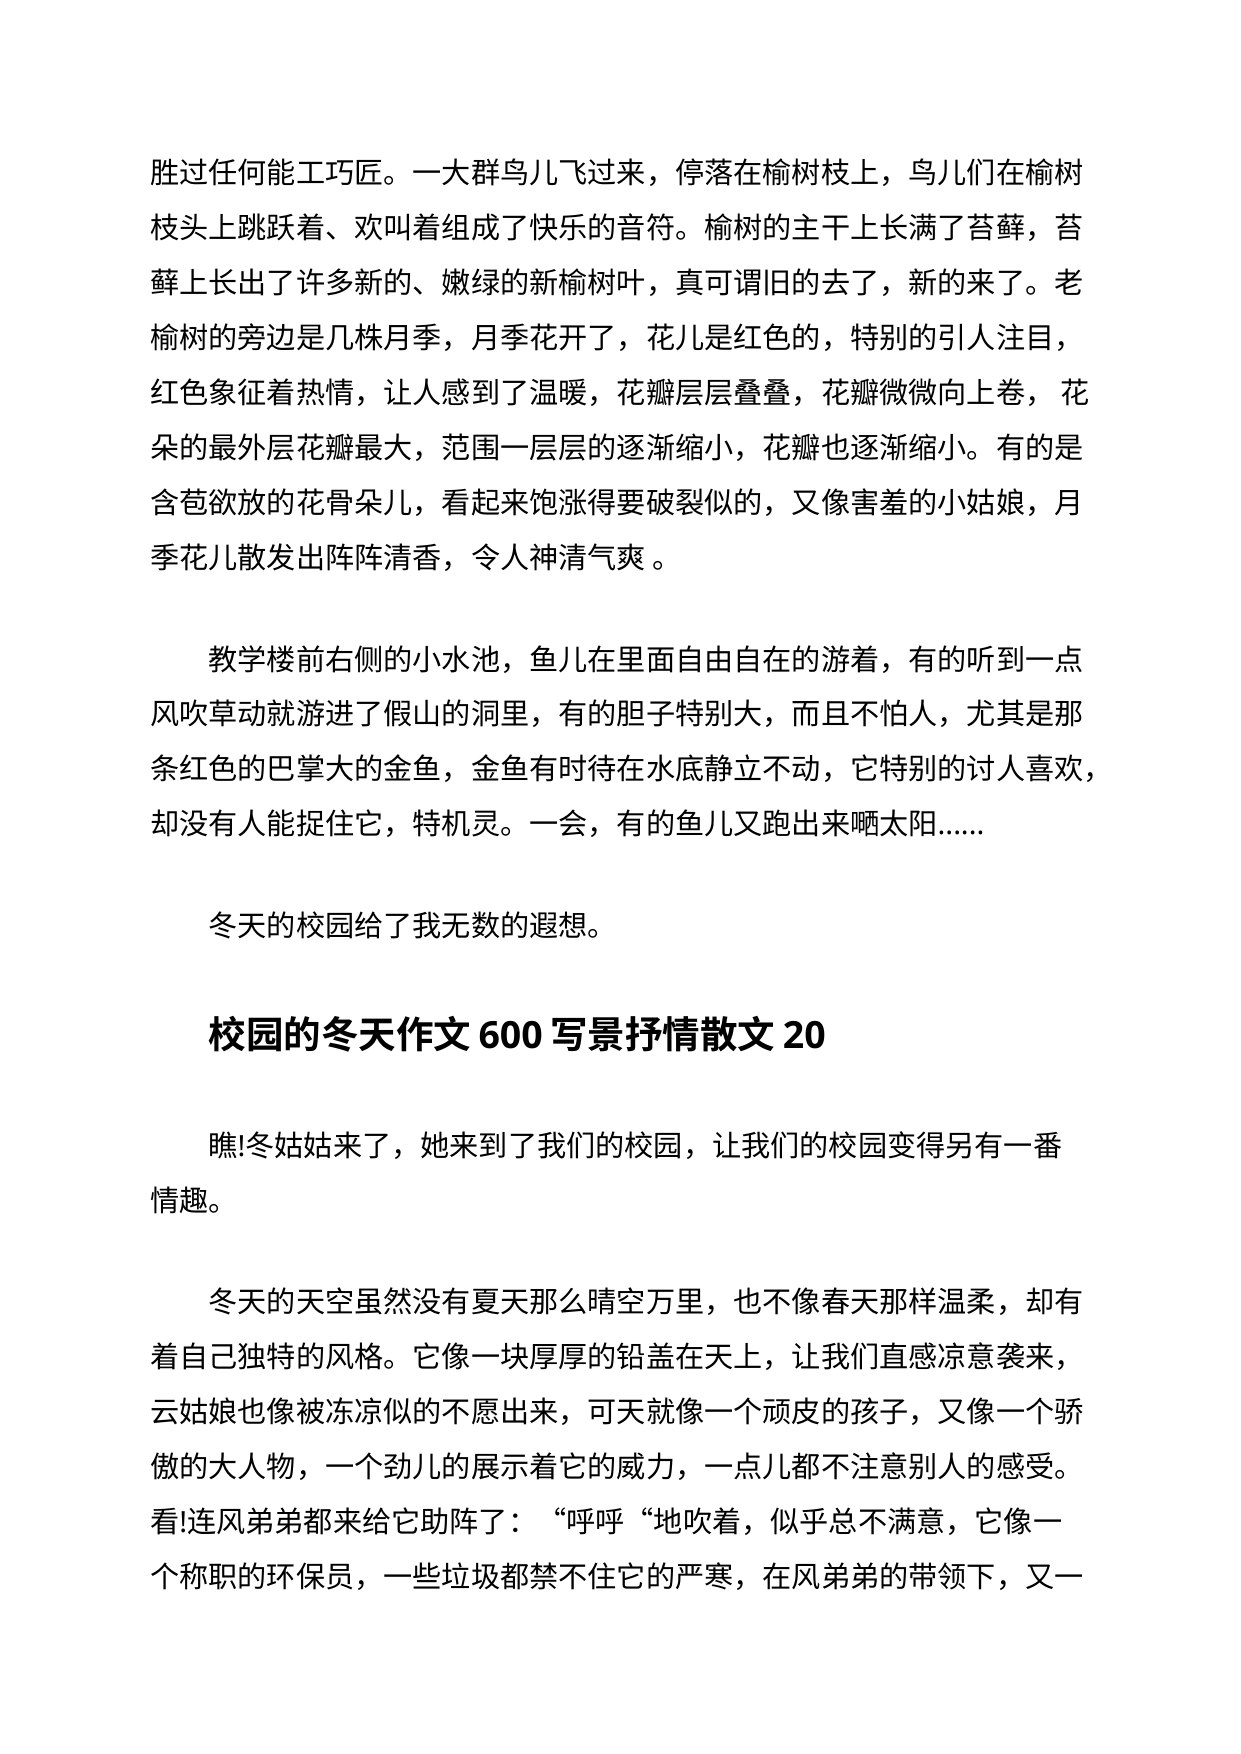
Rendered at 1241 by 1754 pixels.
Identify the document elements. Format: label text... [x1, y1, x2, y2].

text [150, 150, 1090, 577]
text 校园的冬天作文600写景抒情散文20 [150, 1004, 1090, 1059]
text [150, 1279, 1090, 1596]
text 冬天的校园给了我无数的遐想。 [150, 903, 1090, 945]
text 教学楼前右侧的小水池，鱼儿在里面自由自在的游着，有的听到一点风吹草动就游进了假山的洞里，有的胆子特别大，而且不怕人，尤其是那条红色的巴掌大的金鱼，金鱼有时待在水底静立不动，它特别的讨人喜欢，却没有人能捉住它，特机灵。一会，有的鱼儿又跑出来嗮太阳...... [150, 636, 1090, 843]
text 瞧!冬姑姑来了，她来到了我们的校园，让我们的校园变得另有一番情趣。 [150, 1122, 1090, 1219]
